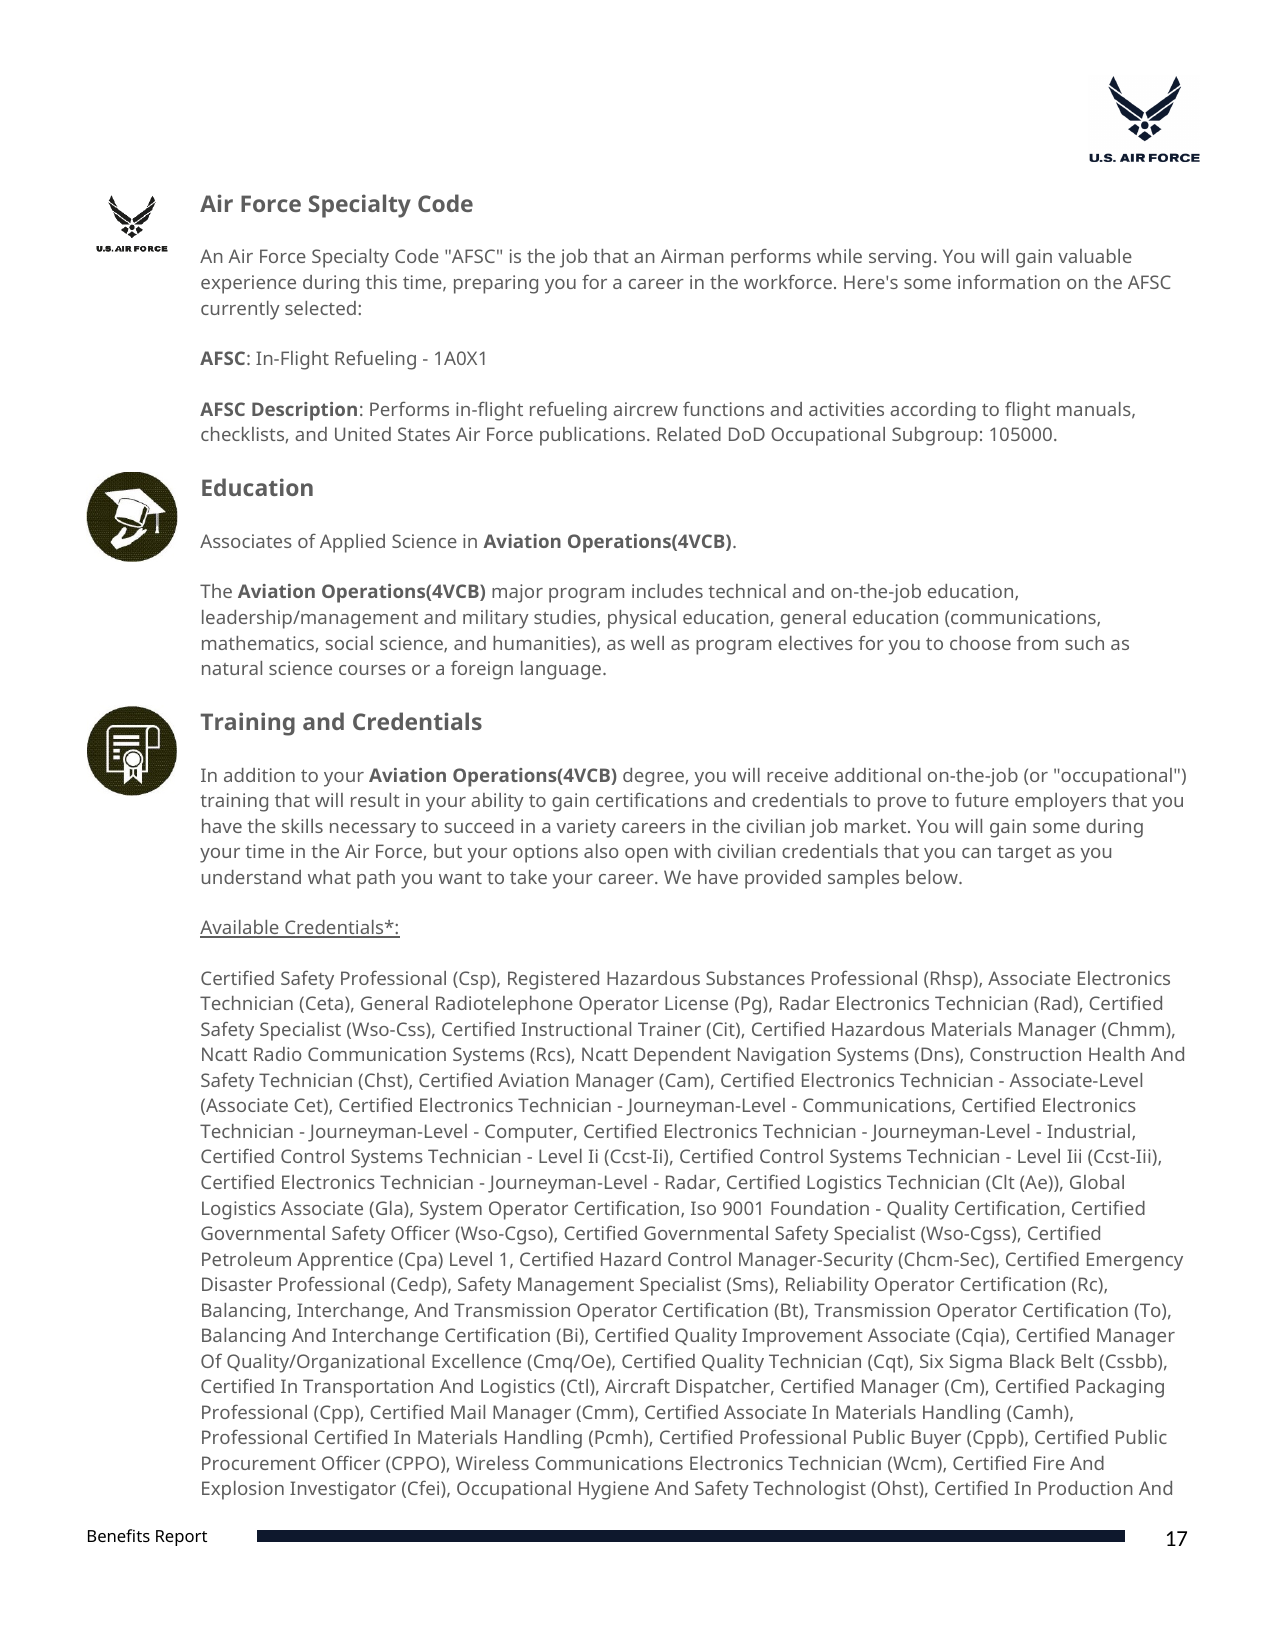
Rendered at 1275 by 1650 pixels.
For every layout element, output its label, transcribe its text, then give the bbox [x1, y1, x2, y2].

table_cell [75, 681, 189, 1501]
table_cell Education Associates of Applied Science in Aviation Operations(4VCB). The Aviation Operations(4VCB) major program includes technical and on-the-job education, leadership/management and military studies, physical education, general education (communications, mathematics, social science, and humanities), as well as program electives for you to choose from such as natural science courses or a foreign language. [189, 447, 1199, 681]
table_cell [75, 447, 189, 681]
picture [87, 187, 177, 259]
picture [1088, 75, 1200, 163]
table_header [75, 163, 189, 447]
picture [87, 705, 177, 796]
table_header Air Force Specialty Code An Air Force Specialty Code "AFSC" is the job that an Airman performs while serving. You will gain valuable experience during this time, preparing you for a career in the workforce. Here's some information on the AFSC currently selected: AFSC: In-Flight Refueling - 1A0X1 AFSC Description: Performs in-flight refueling aircrew functions and activities according to flight manuals, checklists, and United States Air Force publications. Related DoD Occupational Subgroup: 105000. [189, 163, 1199, 447]
picture [86, 472, 178, 562]
